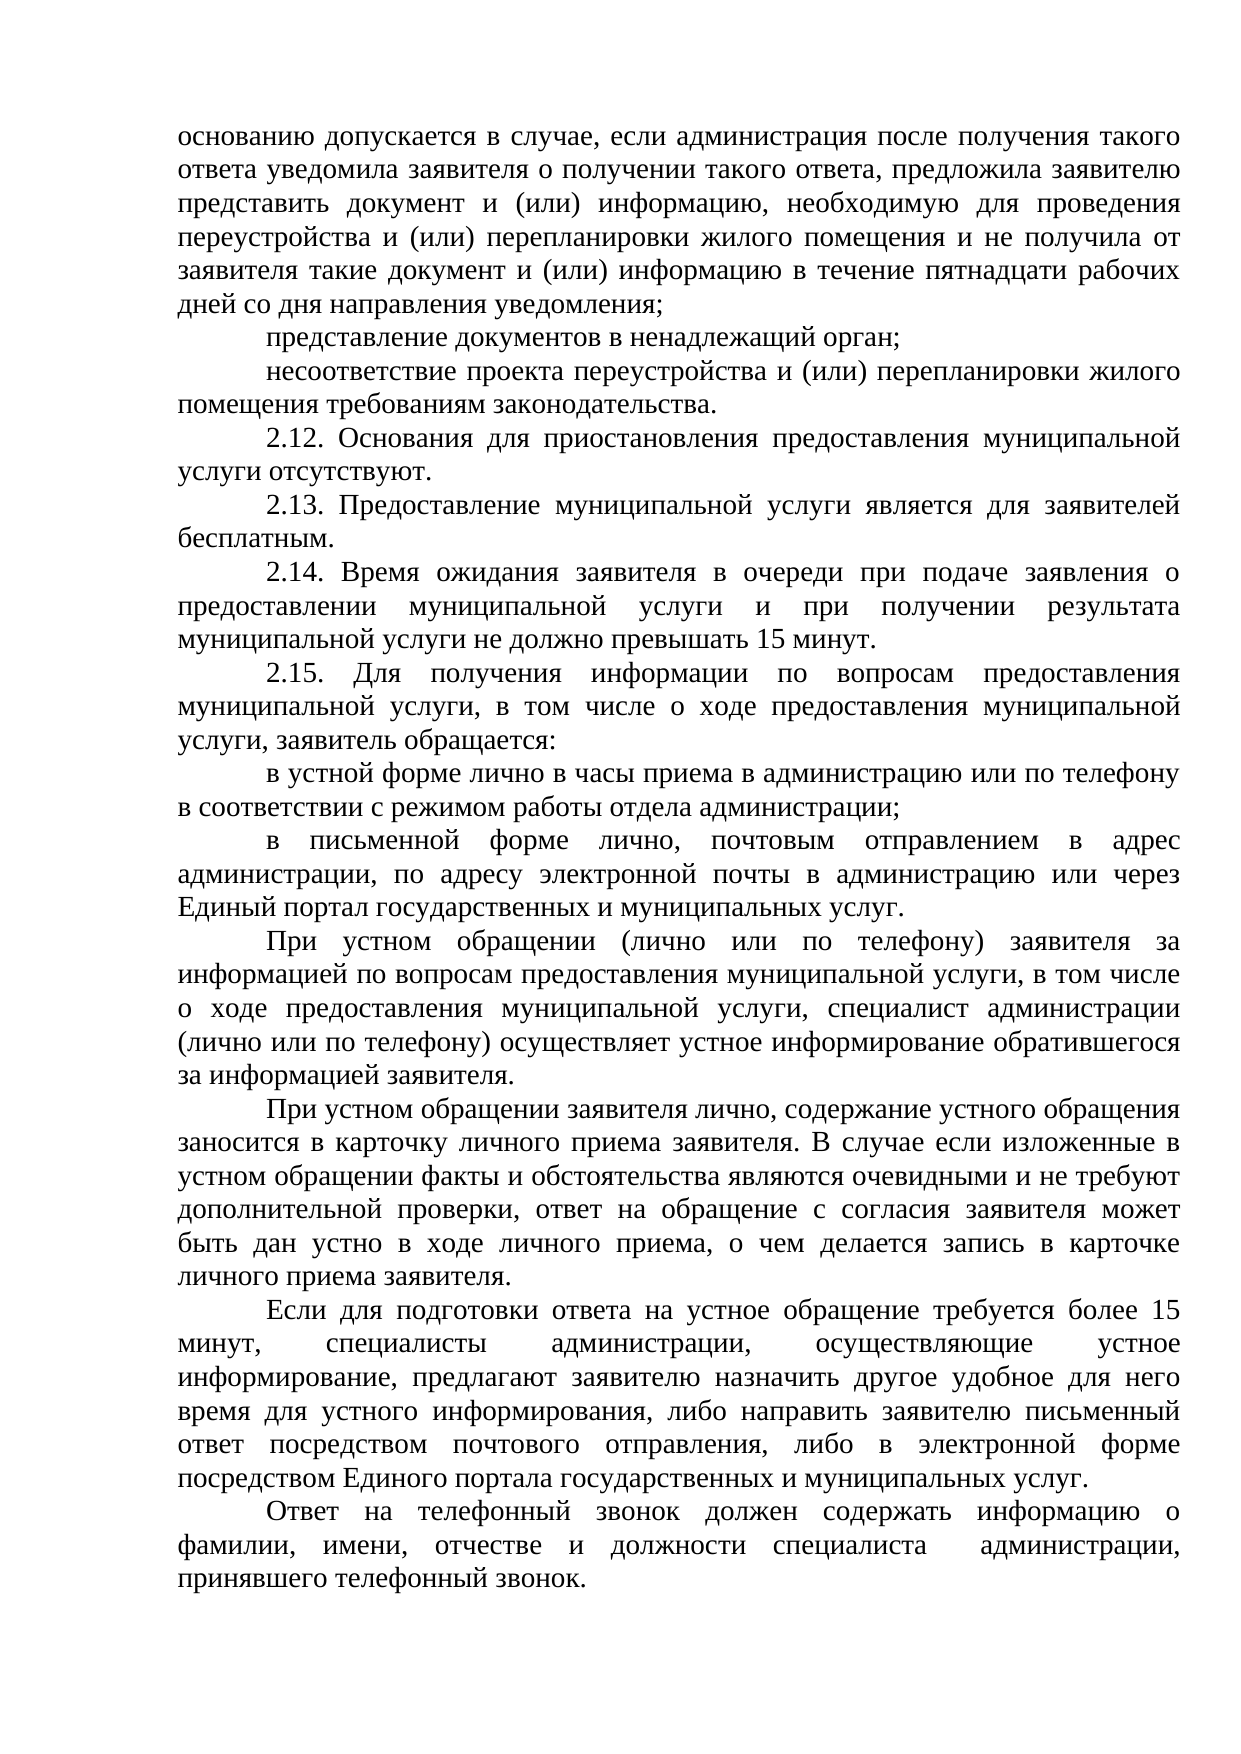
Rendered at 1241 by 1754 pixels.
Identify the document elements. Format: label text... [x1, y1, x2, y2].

text При устном обращении заявителя лично, содержание устного обращения заносится в карточку личного приема заявителя. В случае если изложенные в устном обращении факты и обстоятельства являются очевидными и не требуют дополнительной проверки, ответ на обращение с согласия заявителя может быть дан устно в ходе личного приема, о чем делается запись в карточке личного приема заявителя. [177, 1091, 1181, 1292]
text 2.13. Предоставление муниципальной услуги является для заявителей бесплатным. [177, 487, 1181, 554]
text Если для подготовки ответа на устное обращение требуется более 15 минут, специалисты администрации, осуществляющие устное информирование, предлагают заявителю назначить другое удобное для него время для устного информирования, либо направить заявителю письменный ответ посредством почтового отправления, либо в электронной форме посредством Единого портала государственных и муниципальных услуг. [177, 1292, 1181, 1493]
text несоответствие проекта переустройства и (или) перепланировки жилого помещения требованиям законодательства. [177, 353, 1181, 420]
text Ответ на телефонный звонок должен содержать информацию о фамилии, имени, отчестве и должности специалиста администрации, принявшего телефонный звонок. [177, 1493, 1181, 1594]
text представление документов в ненадлежащий орган; [177, 319, 1181, 353]
text При устном обращении (лично или по телефону) заявителя за информацией по вопросам предоставления муниципальной услуги, в том числе о ходе предоставления муниципальной услуги, специалист администрации (лично или по телефону) осуществляет устное информирование обратившегося за информацией заявителя. [177, 923, 1181, 1091]
text 2.12. Основания для приостановления предоставления муниципальной услуги отсутствуют. [177, 420, 1181, 487]
text 2.15. Для получения информации по вопросам предоставления муниципальной услуги, в том числе о ходе предоставления муниципальной услуги, заявитель обращается: [177, 655, 1181, 755]
text 2.14. Время ожидания заявителя в очереди при подаче заявления о предоставлении муниципальной услуги и при получении результата муниципальной услуги не должно превышать 15 минут. [177, 554, 1181, 655]
text в письменной форме лично, почтовым отправлением в адрес администрации, по адресу электронной почты в администрацию или через Единый портал государственных и муниципальных услуг. [177, 822, 1181, 923]
text в устной форме лично в часы приема в администрацию или по телефону в соответствии с режимом работы отдела администрации; [177, 755, 1181, 822]
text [177, 118, 1181, 319]
